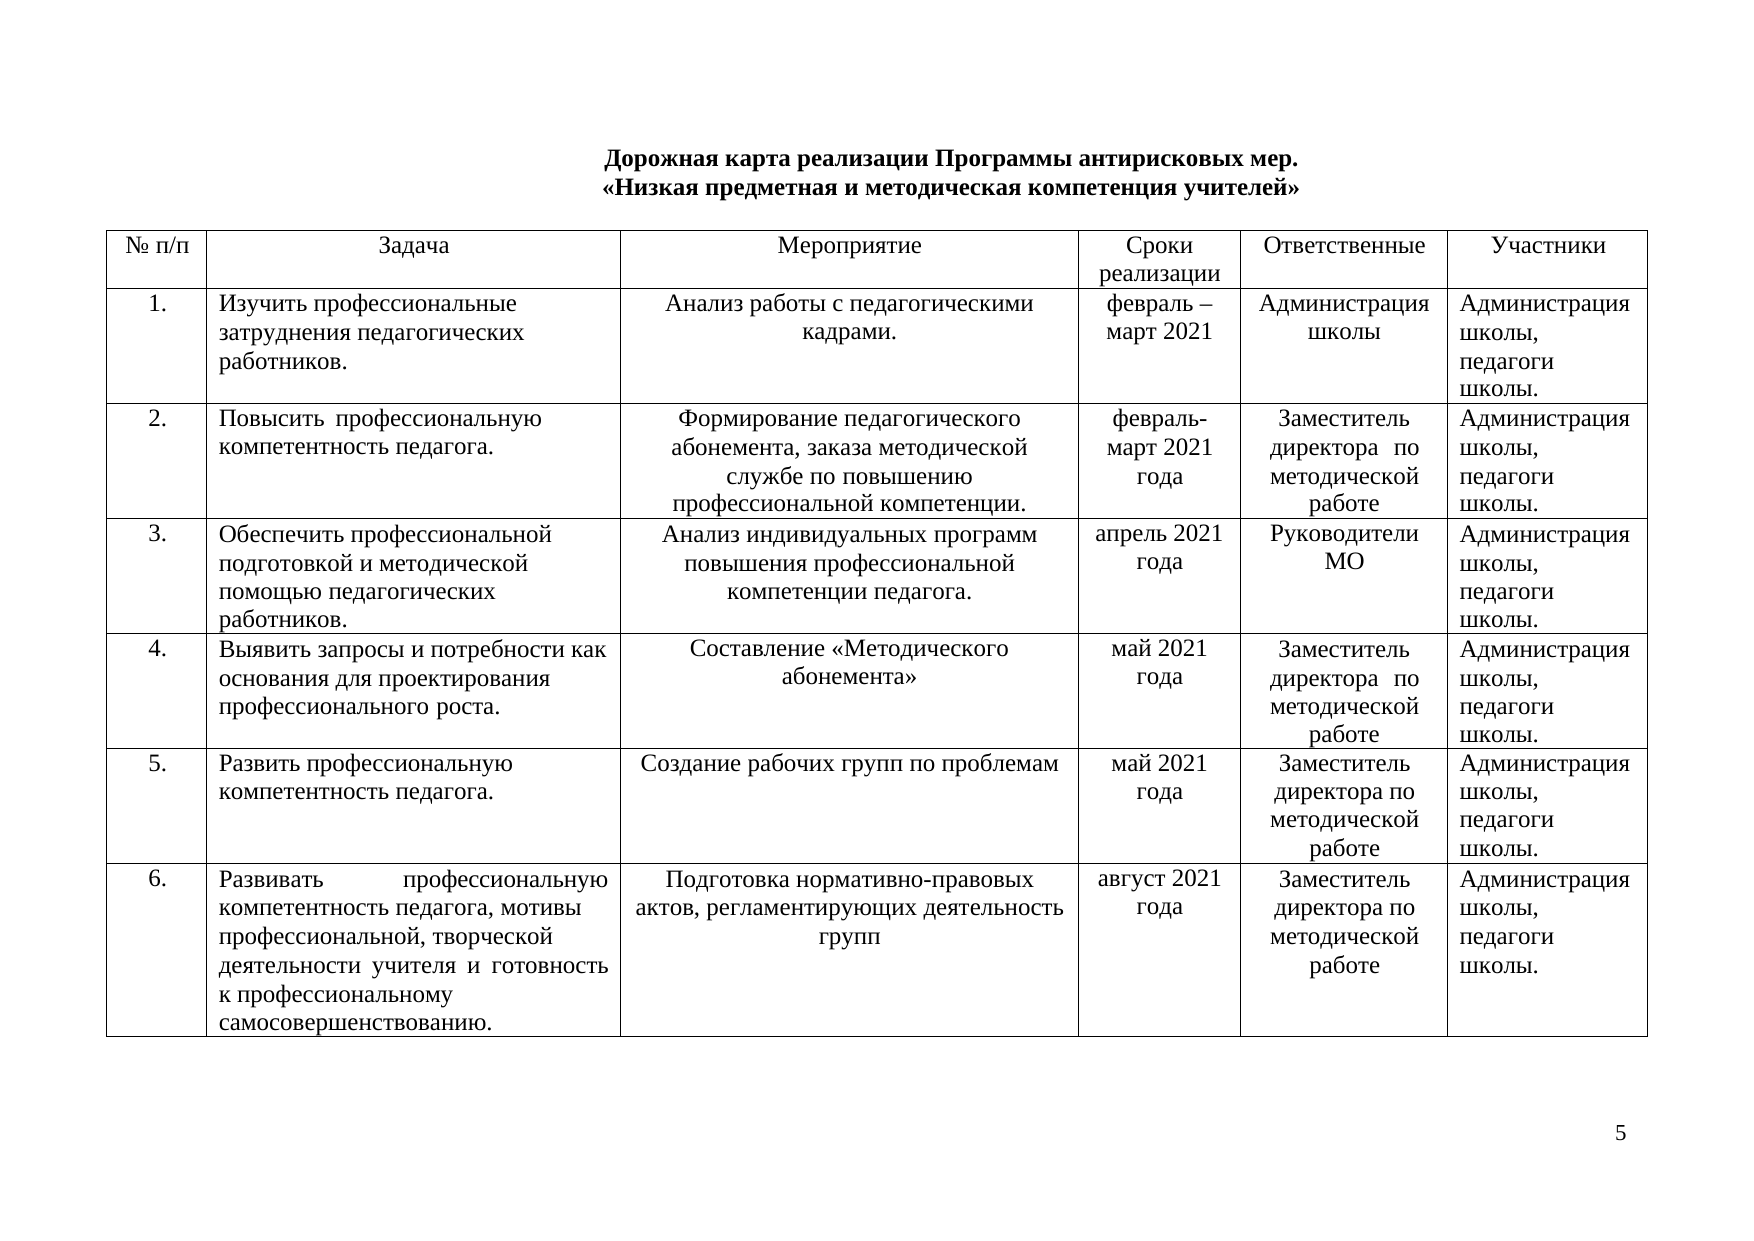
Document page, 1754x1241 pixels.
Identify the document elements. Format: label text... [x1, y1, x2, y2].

table_header № п/п [107, 231, 206, 287]
table_cell Подготовка нормативно-правовых актов, регламентирующих деятельность групп [621, 864, 1078, 1036]
table_cell Развивать профессиональную компетентность педагога, мотивы профессиональной, творческой деятельности учителя и готовность к профессиональному самосовершенствованию. [207, 864, 620, 1036]
table_cell Заместитель директора по методической работе [1241, 749, 1447, 863]
table_cell Анализ работы с педагогическими кадрами. [621, 289, 1078, 402]
table_cell май 2021 года [1079, 634, 1240, 748]
table_header Задача [207, 231, 620, 287]
table_cell Администрация школы, педагоги школы. [1448, 519, 1647, 633]
table_cell Обеспечить профессиональной подготовкой и методической помощью педагогических работников. [207, 519, 620, 633]
table_cell Администрация школы [1241, 289, 1447, 402]
table_cell Составление «Методического абонемента» [621, 634, 1078, 748]
table_cell 3. [107, 519, 206, 633]
table_header Ответственные [1241, 231, 1447, 287]
table_cell февраль – март 2021 [1079, 289, 1240, 402]
table_cell 6. [107, 864, 206, 1036]
table_cell август 2021 года [1079, 864, 1240, 1036]
table_cell Создание рабочих групп по проблемам [621, 749, 1078, 863]
table_cell Повысить профессиональную компетентность педагога. [207, 404, 620, 518]
table_cell 2. [107, 404, 206, 518]
table_header Сроки реализации [1079, 231, 1240, 287]
table_cell 1. [107, 289, 206, 402]
table_header Участники [1448, 231, 1647, 287]
table_cell Анализ индивидуальных программ повышения профессиональной компетенции педагога. [621, 519, 1078, 633]
table_cell май 2021 года [1079, 749, 1240, 863]
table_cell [1448, 864, 1647, 1036]
table_cell Руководители МО [1241, 519, 1447, 633]
table_cell Изучить профессиональные затруднения педагогических работников. [207, 289, 620, 402]
table_cell Развить профессиональную компетентность педагога. [207, 749, 620, 863]
table_cell Администрация школы, педагоги школы. [1448, 749, 1647, 863]
table_cell Заместитель директора по методической работе [1241, 634, 1447, 748]
subtitle Дорожная карта реализации Программы антирисковых мер. [227, 143, 1675, 172]
table_cell Выявить запросы и потребности как основания для проектирования профессионального роста. [207, 634, 620, 748]
table_cell апрель 2021 года [1079, 519, 1240, 633]
table_cell Администрация школы, педагоги школы. [1448, 289, 1647, 402]
table_cell Формирование педагогического абонемента, заказа методической службе по повышению профессиональной компетенции. [621, 404, 1078, 518]
table_cell 4. [107, 634, 206, 748]
table_cell февраль- март 2021 года [1079, 404, 1240, 518]
table_cell Заместитель директора по методической работе [1241, 404, 1447, 518]
table_cell Администрация школы, педагоги школы. [1448, 404, 1647, 518]
table_cell 5. [107, 749, 206, 863]
table_cell Администрация школы, педагоги школы. [1448, 634, 1647, 748]
subtitle «Низкая предметная и методическая компетенция учителей» [92, 172, 1675, 201]
table_header Мероприятие [621, 231, 1078, 287]
table_cell Заместитель директора по методической работе [1241, 864, 1447, 1036]
